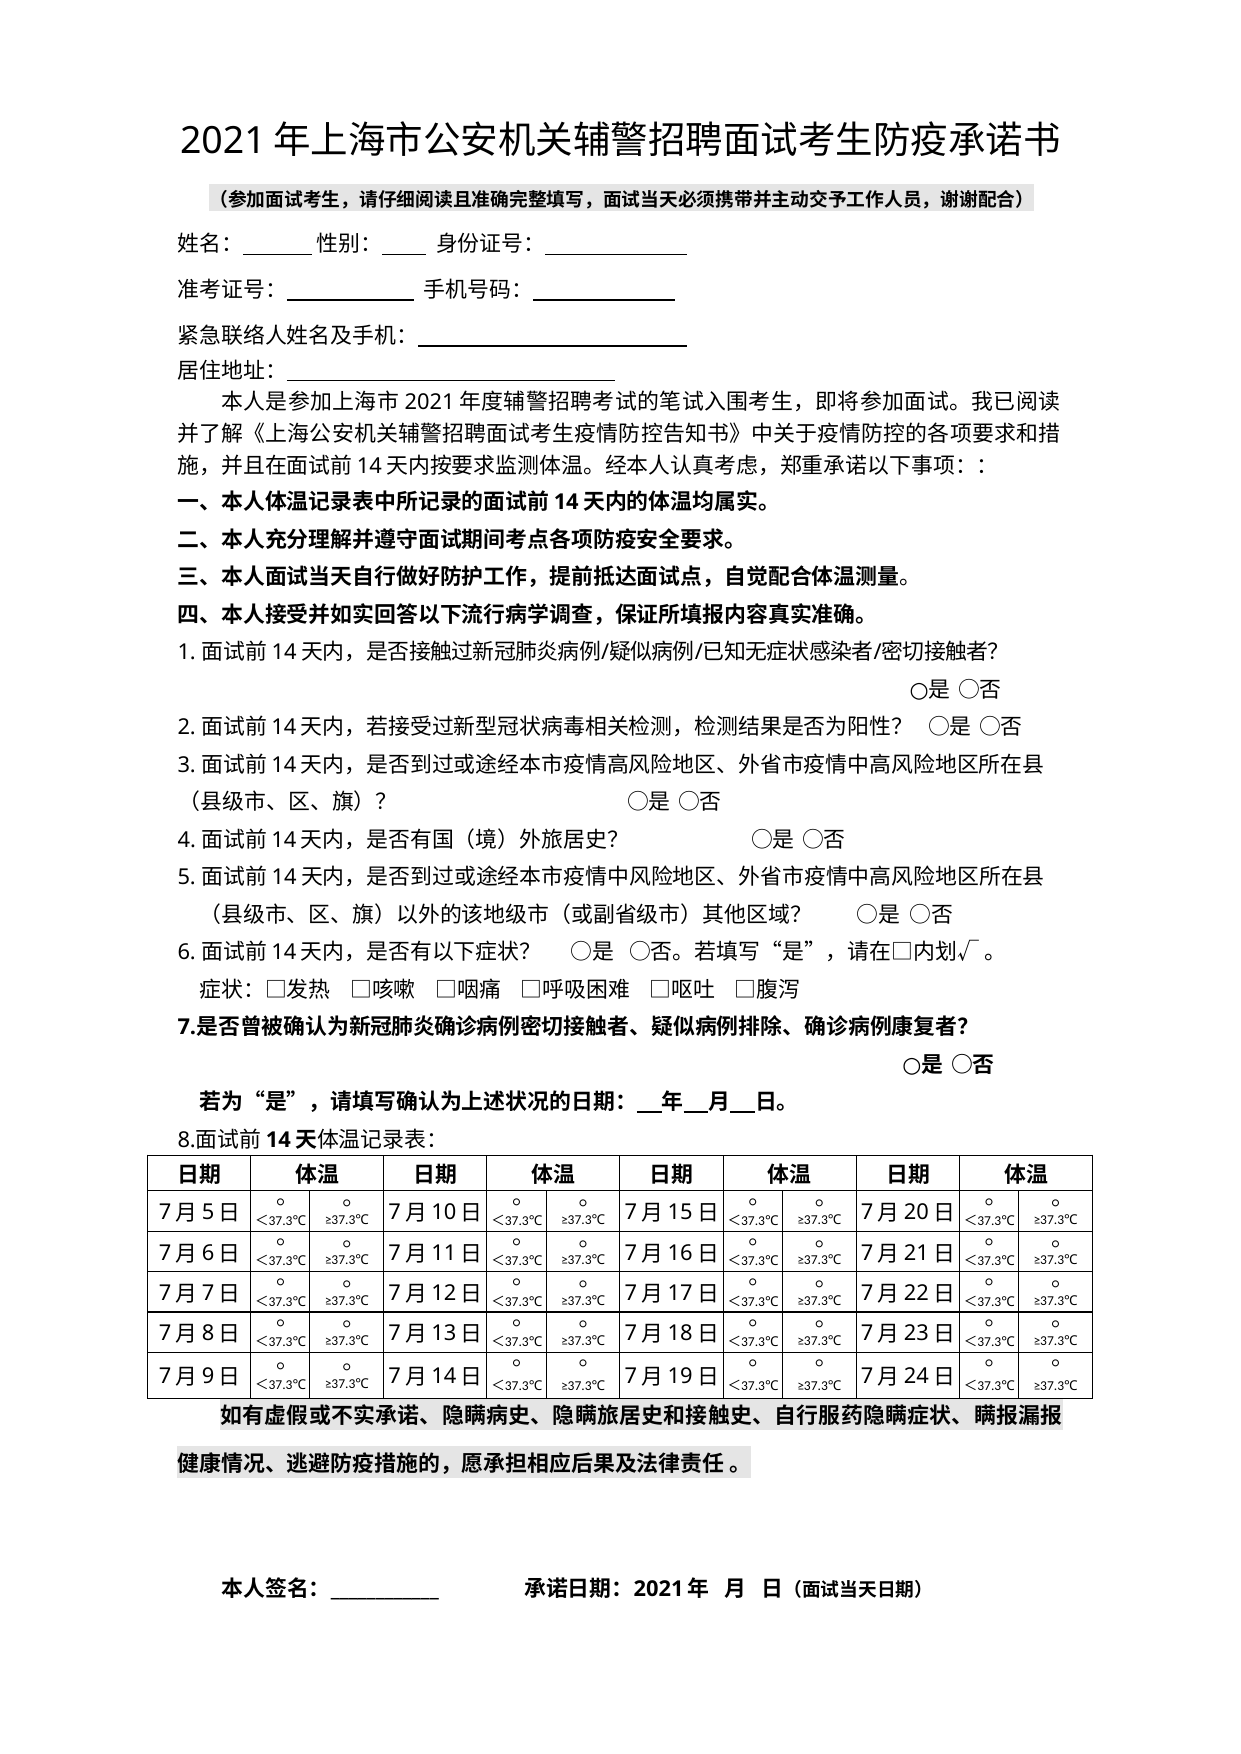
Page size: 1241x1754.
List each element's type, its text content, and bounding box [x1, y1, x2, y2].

table_cell ○ ＜37.3℃ [960, 1353, 1018, 1397]
table_cell ○ ≥37.3℃ [310, 1313, 383, 1352]
table_header 日期 [857, 1156, 959, 1190]
text （参加面试考生，请仔细阅读且准确完整填写，面试当天必须携带并主动交予工作人员，谢谢配合） [177, 169, 1066, 215]
table_header 日期 [384, 1156, 486, 1190]
table_cell 7月7日 [148, 1272, 250, 1311]
list 如有虚假或不实承诺、隐瞒病史、隐瞒旅居史和接触史、自行服药隐瞒症状、瞒报漏报健康情况、逃避防疫措施的，愿承担相应后果及法律责任 。 [177, 1399, 1063, 1478]
table_cell ○ ≥37.3℃ [547, 1313, 619, 1352]
table_cell ○ ＜37.3℃ [487, 1313, 546, 1352]
table_cell ○ ≥37.3℃ [1019, 1232, 1092, 1271]
table_header 体温 [251, 1156, 383, 1190]
table_cell ○ ＜37.3℃ [487, 1353, 546, 1397]
list 8.面试前14天体温记录表： [177, 1117, 1063, 1154]
table_header 体温 [724, 1156, 856, 1190]
table_cell ○ ≥37.3℃ [1019, 1272, 1092, 1311]
table_header 体温 [960, 1156, 1092, 1190]
table_cell ○ ≥37.3℃ [1019, 1313, 1092, 1352]
table_cell ○ ≥37.3℃ [547, 1272, 619, 1311]
table_cell ○ ≥37.3℃ [547, 1353, 619, 1397]
table_header 日期 [148, 1156, 250, 1190]
table_cell ○ ≥37.3℃ [547, 1232, 619, 1271]
text 症状：□发热 □咳嗽 □咽痛 □呼吸困难 □呕吐 □腹泻 [177, 967, 1063, 1004]
table_cell ○ ＜37.3℃ [724, 1232, 782, 1271]
list 4. 面试前14天内，是否有国（境）外旅居史？ ○是 ○否 [177, 817, 1063, 854]
table_cell ○ ≥37.3℃ [1019, 1191, 1092, 1231]
text 7.是否曾被确认为新冠肺炎确诊病例密切接触者、疑似病例排除、确诊病例康复者？ [177, 1004, 1063, 1042]
table_cell ○ ≥37.3℃ [783, 1232, 856, 1271]
table_cell ○ ＜37.3℃ [487, 1272, 546, 1311]
table_cell 7月17日 [620, 1272, 723, 1311]
table_cell 7月20日 [857, 1191, 959, 1231]
table_cell ○ ＜37.3℃ [251, 1272, 309, 1311]
table_cell ○ ≥37.3℃ [1019, 1353, 1092, 1397]
table_cell 7月19日 [620, 1353, 723, 1397]
text 若为“是”，请填写确认为上述状况的日期： 年 月 日。 [177, 1079, 1063, 1117]
table_cell 7月24日 [857, 1353, 959, 1397]
table_cell ○ ＜37.3℃ [960, 1313, 1018, 1352]
list 3. 面试前14天内，是否到过或途经本市疫情高风险地区、外省市疫情中高风险地区所在县（县级市、区、旗）？ ○是 ○否 [177, 742, 1063, 817]
text 姓名： 性别： 身份证号： [177, 215, 1063, 261]
table_cell ○ ＜37.3℃ [724, 1313, 782, 1352]
table_cell ○ ＜37.3℃ [960, 1272, 1018, 1311]
table_cell ○ ≥37.3℃ [783, 1191, 856, 1231]
table_cell 7月22日 [857, 1272, 959, 1311]
table_cell ○ ＜37.3℃ [487, 1232, 546, 1271]
text 准考证号： 手机号码： [177, 261, 1063, 307]
table_cell 7月13日 [384, 1313, 486, 1352]
text 2021年上海市公安机关辅警招聘面试考生防疫承诺书 [177, 104, 1063, 169]
table_cell ○ ＜37.3℃ [960, 1191, 1018, 1231]
text 三、本人面试当天自行做好防护工作，提前抵达面试点，自觉配合体温测量。 [177, 554, 1063, 592]
list 1. 面试前14天内，是否接触过新冠肺炎病例/疑似病例/已知无症状感染者/密切接触者？ [177, 629, 1063, 667]
list 6. 面试前14天内，是否有以下症状？ ○是 ○否。若填写“是”，请在□内划√ 。 [177, 929, 1063, 967]
table_header 日期 [620, 1156, 723, 1190]
list ○是 ○否 [177, 667, 1063, 704]
table_cell 7月6日 [148, 1232, 250, 1271]
text 二、本人充分理解并遵守面试期间考点各项防疫安全要求。 [177, 517, 1063, 554]
table_cell ○ ≥37.3℃ [783, 1353, 856, 1397]
table_cell ○ ≥37.3℃ [310, 1232, 383, 1271]
table_cell 7月16日 [620, 1232, 723, 1271]
table_cell ○ ＜37.3℃ [724, 1191, 782, 1231]
table_cell 7月10日 [384, 1191, 486, 1231]
table_cell 7月12日 [384, 1272, 486, 1311]
table_cell ○ ≥37.3℃ [310, 1272, 383, 1311]
table_cell ○ ＜37.3℃ [251, 1232, 309, 1271]
table_cell 7月8日 [148, 1313, 250, 1352]
text 四、本人接受并如实回答以下流行病学调查，保证所填报内容真实准确。 [177, 592, 1063, 629]
table_cell 7月11日 [384, 1232, 486, 1271]
table_cell 7月9日 [148, 1353, 250, 1397]
table_cell ○ ＜37.3℃ [251, 1313, 309, 1352]
table_header 体温 [487, 1156, 619, 1190]
list 5. 面试前14天内，是否到过或途经本市疫情中风险地区、外省市疫情中高风险地区所在县（县级市、区、旗）以外的该地级市（或副省级市）其他区域？ ○是 ○否 [177, 854, 1063, 929]
table_cell ○ ＜37.3℃ [251, 1191, 309, 1231]
table_cell ○ ≥37.3℃ [783, 1272, 856, 1311]
text 一、本人体温记录表中所记录的面试前14天内的体温均属实。 [177, 479, 1063, 517]
table_cell ○ ≥37.3℃ [783, 1313, 856, 1352]
table_cell 7月18日 [620, 1313, 723, 1352]
table_cell 7月14日 [384, 1353, 486, 1397]
table_cell ○ ＜37.3℃ [960, 1232, 1018, 1271]
text 紧急联络人姓名及手机： [177, 307, 1063, 353]
table_cell ○ ＜37.3℃ [487, 1191, 546, 1231]
table_cell ○ ＜37.3℃ [724, 1353, 782, 1397]
table_cell 7月21日 [857, 1232, 959, 1271]
text 本人是参加上海市2021年度辅警招聘考试的笔试入围考生，即将参加面试。我已阅读并了解《上海公安机关辅警招聘面试考生疫情防控告知书》中关于疫情防控的各项要求和措施，并且在面试前14天内按要求监测体温。经本人认真考虑，郑重承诺以下事项：： [177, 384, 1063, 479]
table_cell 7月23日 [857, 1313, 959, 1352]
table_cell ○ ＜37.3℃ [251, 1353, 309, 1397]
table_cell ○ ≥37.3℃ [310, 1353, 383, 1397]
list 2. 面试前14天内，若接受过新型冠状病毒相关检测，检测结果是否为阳性？ ○是 ○否 [177, 704, 1063, 742]
text ○是 ○否 [177, 1042, 1063, 1079]
table_cell 7月5日 [148, 1191, 250, 1231]
table_cell 7月15日 [620, 1191, 723, 1231]
text 居住地址： [177, 353, 1063, 384]
table_cell ○ ≥37.3℃ [547, 1191, 619, 1231]
table_cell ○ ＜37.3℃ [724, 1272, 782, 1311]
table_cell ○ ≥37.3℃ [310, 1191, 383, 1231]
text 本人签名：____________ 承诺日期：2021年 月 日（面试当天日期） [177, 1571, 1063, 1602]
